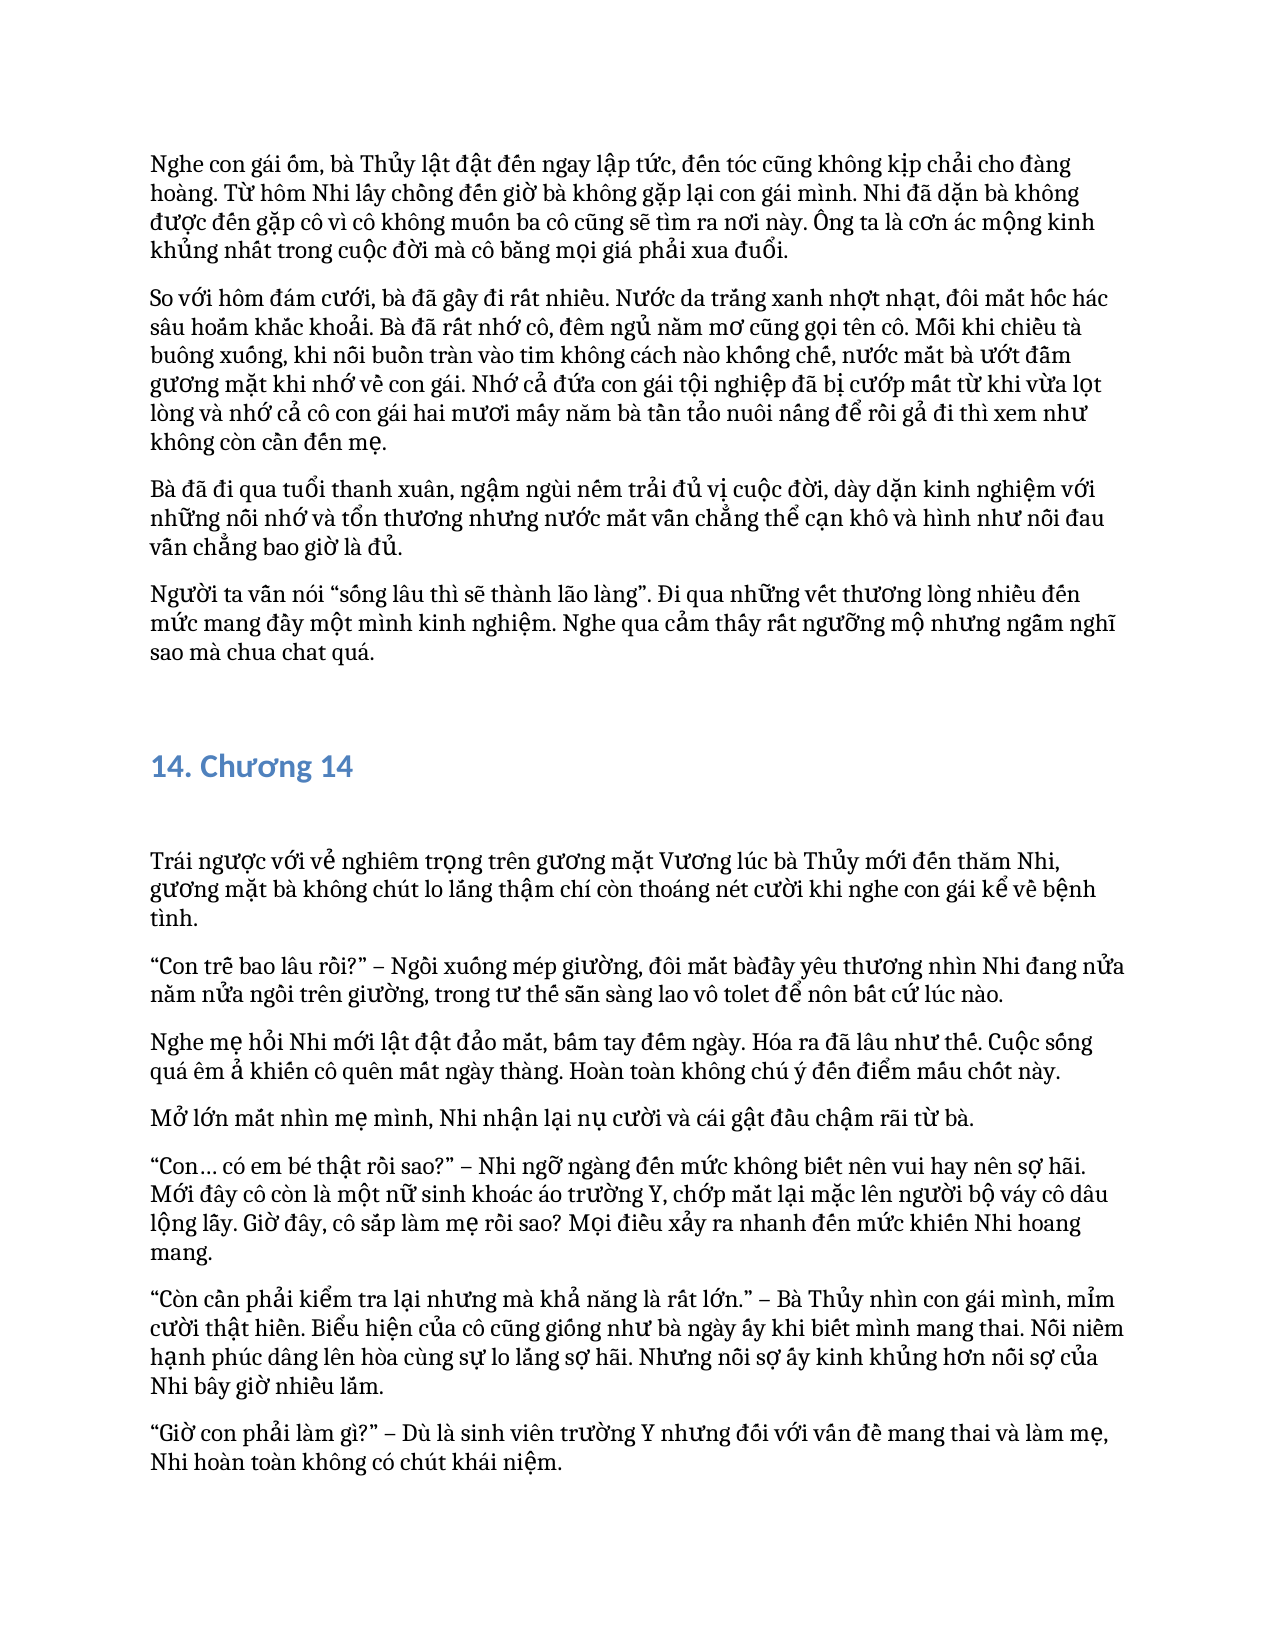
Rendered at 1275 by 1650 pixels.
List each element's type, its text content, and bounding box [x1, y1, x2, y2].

text Bà đã đi qua tuổi thanh xuân, ngậm ngùi nếm trải đủ vị cuộc đời, dày dặn kinh nghiệm với những nỗi nhớ và tổn thương nhưng nước mắt vẫn chẳng thể cạn khô và hình như nỗi đau vẫn chẳng bao giờ là đủ. [150, 475, 1125, 561]
text Nghe mẹ hỏi Nhi mới lật đật đảo mắt, bấm tay đếm ngày. Hóa ra đã lâu như thế. Cuộc sống quá êm ả khiến cô quên mất ngày thàng. Hoàn toàn không chú ý đến điểm mấu chốt này. [150, 1028, 1125, 1085]
subtitle 14. Chương 14 [150, 744, 1125, 785]
text So với hôm đám cưới, bà đã gầy đi rất nhiều. Nước da trắng xanh nhợt nhạt, đôi mắt hốc hác sâu hoắm khắc khoải. Bà đã rất nhớ cô, đêm ngủ nằm mơ cũng gọi tên cô. Mỗi khi chiều tà buông xuống, khi nỗi buồn tràn vào tim không cách nào khống chế, nước mắt bà ướt đẫm gương mặt khi nhớ về con gái. Nhớ cả đứa con gái tội nghiệp đã bị cướp mất từ khi vừa lọt lòng và nhớ cả cô con gái hai mươi mấy năm bà tần tảo nuôi nấng để rồi gả đi thì xem như không còn cần đến mẹ. [150, 284, 1125, 456]
text “Con… có em bé thật rồi sao?” – Nhi ngỡ ngàng đến mức không biết nên vui hay nên sợ hãi. Mới đây cô còn là một nữ sinh khoác áo trường Y, chớp mắt lại mặc lên người bộ váy cô dâu lộng lẫy. Giờ đây, cô sắp làm mẹ rồi sao? Mọi điều xảy ra nhanh đến mức khiến Nhi hoang mang. [150, 1152, 1125, 1267]
text Mở lớn mắt nhìn mẹ mình, Nhi nhận lại nụ cười và cái gật đầu chậm rãi từ bà. [150, 1104, 1125, 1133]
text “Giờ con phải làm gì?” – Dù là sinh viên trường Y nhưng đối với vấn đề mang thai và làm mẹ, Nhi hoàn toàn không có chút khái niệm. [150, 1419, 1125, 1477]
text “Còn cần phải kiểm tra lại nhưng mà khả năng là rất lớn.” – Bà Thủy nhìn con gái mình, mỉm cười thật hiền. Biểu hiện của cô cũng giống như bà ngày ấy khi biết mình mang thai. Nỗi niềm hạnh phúc dâng lên hòa cùng sự lo lắng sợ hãi. Nhưng nỗi sợ ấy kinh khủng hơn nỗi sợ của Nhi bây giờ nhiều lắm. [150, 1285, 1125, 1400]
text Người ta vẫn nói “sống lâu thì sẽ thành lão làng”. Đi qua những vết thương lòng nhiều đến mức mang đầy một mình kinh nghiệm. Nghe qua cảm thấy rất ngưỡng mộ nhưng ngẫm nghĩ sao mà chua chat quá. [150, 580, 1125, 724]
text Trái ngược với vẻ nghiêm trọng trên gương mặt Vương lúc bà Thủy mới đến thăm Nhi, gương mặt bà không chút lo lắng thậm chí còn thoáng nét cười khi nghe con gái kể về bệnh tình. [150, 789, 1125, 933]
text “Con trễ bao lâu rồi?” – Ngồi xuống mép giường, đôi mắt bàđầy yêu thương nhìn Nhi đang nửa nằm nửa ngồi trên giường, trong tư thế sẵn sàng lao vô tolet để nôn bất cứ lúc nào. [150, 952, 1125, 1009]
text Nghe con gái ốm, bà Thủy lật đật đến ngay lập tức, đến tóc cũng không kịp chải cho đàng hoàng. Từ hôm Nhi lấy chồng đến giờ bà không gặp lại con gái mình. Nhi đã dặn bà không được đến gặp cô vì cô không muốn ba cô cũng sẽ tìm ra nơi này. Ông ta là cơn ác mộng kinh khủng nhất trong cuộc đời mà cô bằng mọi giá phải xua đuổi. [150, 150, 1125, 265]
